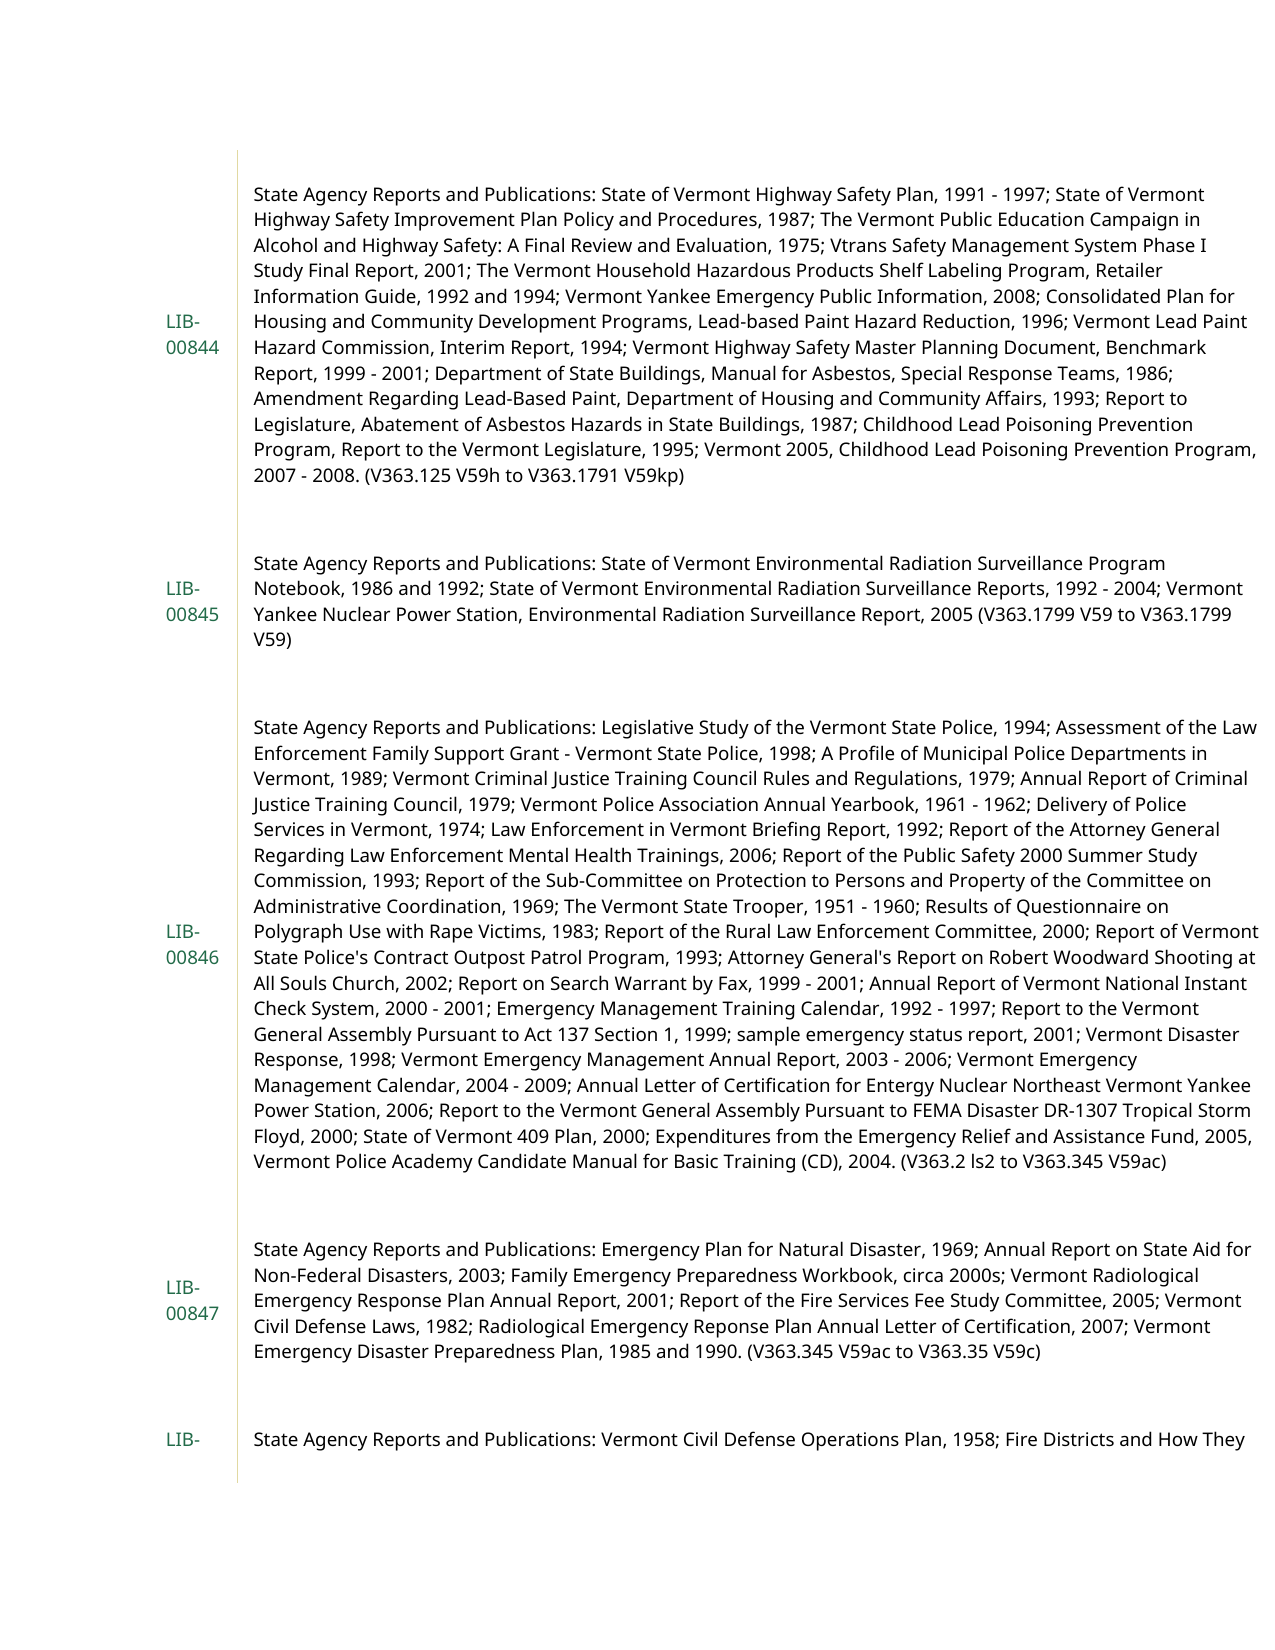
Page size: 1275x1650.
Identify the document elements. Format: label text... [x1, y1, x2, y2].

table_cell LIB-00848 [150, 1395, 237, 1483]
table_cell LIB-00847 [150, 1205, 237, 1395]
table_cell LIB-00844 [150, 150, 237, 519]
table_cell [238, 1395, 1275, 1483]
table_cell State Agency Reports and Publications: State of Vermont Environmental Radiation Surveillance Program Notebook, 1986 and 1992; State of Vermont Environmental Radiation Surveillance Reports, 1992 - 2004; Vermont Yankee Nuclear Power Station, Environmental Radiation Surveillance Report, 2005 (V363.1799 V59 to V363.1799 V59) [238, 519, 1275, 683]
table_cell LIB-00846 [150, 683, 237, 1205]
table_cell State Agency Reports and Publications: Legislative Study of the Vermont State Police, 1994; Assessment of the Law Enforcement Family Support Grant - Vermont State Police, 1998; A Profile of Municipal Police Departments in Vermont, 1989; Vermont Criminal Justice Training Council Rules and Regulations, 1979; Annual Report of Criminal Justice Training Council, 1979; Vermont Police Association Annual Yearbook, 1961 - 1962; Delivery of Police Services in Vermont, 1974; Law Enforcement in Vermont Briefing Report, 1992; Report of the Attorney General Regarding Law Enforcement Mental Health Trainings, 2006; Report of the Public Safety 2000 Summer Study Commission, 1993; Report of the Sub-Committee on Protection to Persons and Property of the Committee on Administrative Coordination, 1969; The Vermont State Trooper, 1951 - 1960; Results of Questionnaire on Polygraph Use with Rape Victims, 1983; Report of the Rural Law Enforcement Committee, 2000; Report of Vermont State Police's Contract Outpost Patrol Program, 1993; Attorney General's Report on Robert Woodward Shooting at All Souls Church, 2002; Report on Search Warrant by Fax, 1999 - 2001; Annual Report of Vermont National Instant Check System, 2000 - 2001; Emergency Management Training Calendar, 1992 - 1997; Report to the Vermont General Assembly Pursuant to Act 137 Section 1, 1999; sample emergency status report, 2001; Vermont Disaster Response, 1998; Vermont Emergency Management Annual Report, 2003 - 2006; Vermont Emergency Management Calendar, 2004 - 2009; Annual Letter of Certification for Entergy Nuclear Northeast Vermont Yankee Power Station, 2006; Report to the Vermont General Assembly Pursuant to FEMA Disaster DR-1307 Tropical Storm Floyd, 2000; State of Vermont 409 Plan, 2000; Expenditures from the Emergency Relief and Assistance Fund, 2005, Vermont Police Academy Candidate Manual for Basic Training (CD), 2004. (V363.2 ls2 to V363.345 V59ac) [238, 683, 1275, 1205]
table_cell State Agency Reports and Publications: State of Vermont Highway Safety Plan, 1991 - 1997; State of Vermont Highway Safety Improvement Plan Policy and Procedures, 1987; The Vermont Public Education Campaign in Alcohol and Highway Safety: A Final Review and Evaluation, 1975; Vtrans Safety Management System Phase I Study Final Report, 2001; The Vermont Household Hazardous Products Shelf Labeling Program, Retailer Information Guide, 1992 and 1994; Vermont Yankee Emergency Public Information, 2008; Consolidated Plan for Housing and Community Development Programs, Lead-based Paint Hazard Reduction, 1996; Vermont Lead Paint Hazard Commission, Interim Report, 1994; Vermont Highway Safety Master Planning Document, Benchmark Report, 1999 - 2001; Department of State Buildings, Manual for Asbestos, Special Response Teams, 1986; Amendment Regarding Lead-Based Paint, Department of Housing and Community Affairs, 1993; Report to Legislature, Abatement of Asbestos Hazards in State Buildings, 1987; Childhood Lead Poisoning Prevention Program, Report to the Vermont Legislature, 1995; Vermont 2005, Childhood Lead Poisoning Prevention Program, 2007 - 2008. (V363.125 V59h to V363.1791 V59kp) [238, 150, 1275, 519]
table_cell State Agency Reports and Publications: Emergency Plan for Natural Disaster, 1969; Annual Report on State Aid for Non-Federal Disasters, 2003; Family Emergency Preparedness Workbook, circa 2000s; Vermont Radiological Emergency Response Plan Annual Report, 2001; Report of the Fire Services Fee Study Committee, 2005; Vermont Civil Defense Laws, 1982; Radiological Emergency Reponse Plan Annual Letter of Certification, 2007; Vermont Emergency Disaster Preparedness Plan, 1985 and 1990. (V363.345 V59ac to V363.35 V59c) [238, 1205, 1275, 1395]
table_cell LIB-00845 [150, 519, 237, 683]
